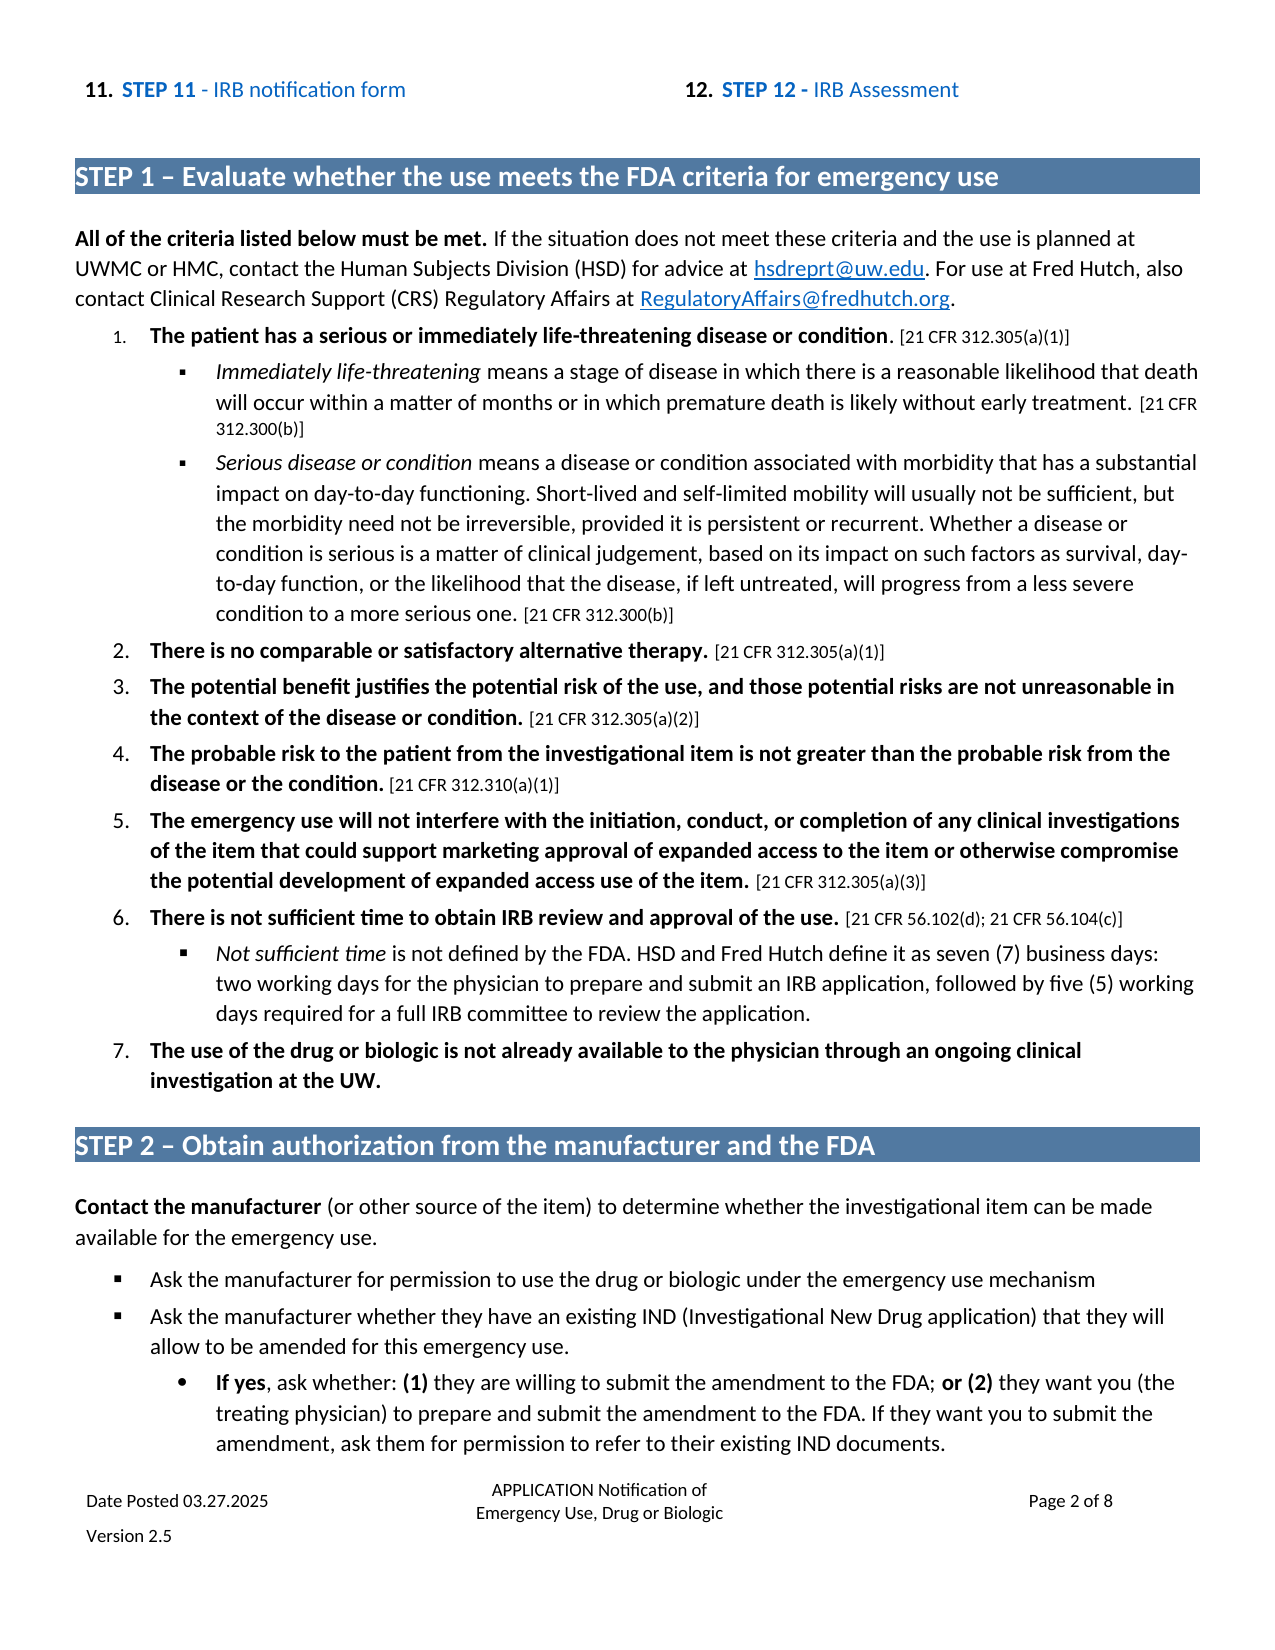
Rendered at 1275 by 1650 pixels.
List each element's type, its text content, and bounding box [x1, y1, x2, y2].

list The probable risk to the patient from the investigational item is not greater than the probable risk from the disease or the condition. [21 CFR 312.310(a)(1)] [112, 739, 1200, 797]
text 11. STEP 11 - IRB notification form [84, 75, 600, 103]
list Serious disease or condition means a disease or condition associated with morbidity that has a substantial impact on day-to-day functioning. Short-lived and self-limited mobility will usually not be sufficient, but the morbidity need not be irreversible, provided it is persistent or recurrent. Whether a disease or condition is serious is a matter of clinical judgement, based on its impact on such factors as survival, day-to-day function, or the likelihood that the disease, if left untreated, will progress from a less severe condition to a more serious one. [21 CFR 312.300(b)] [178, 448, 1200, 627]
text 12. STEP 12 - IRB Assessment [684, 75, 1200, 103]
list The emergency use will not interfere with the initiation, conduct, or completion of any clinical investigations of the item that could support marketing approval of expanded access to the item or otherwise compromise the potential development of expanded access use of the item. [21 CFR 312.305(a)(3)] [112, 806, 1200, 894]
list The use of the drug or biologic is not already available to the physician through an ongoing clinical investigation at the UW. [112, 1036, 1200, 1094]
list The potential benefit justifies the potential risk of the use, and those potential risks are not unreasonable in the context of the disease or condition. [21 CFR 312.305(a)(2)] [112, 672, 1200, 731]
list There is not sufficient time to obtain IRB review and approval of the use. [21 CFR 56.102(d); 21 CFR 56.104(c)] [112, 903, 1200, 931]
list Immediately life-threatening means a stage of disease in which there is a reasonable likelihood that death will occur within a matter of months or in which premature death is likely without early treatment. [21 CFR 312.300(b)] [178, 357, 1200, 440]
text All of the criteria listed below must be met. If the situation does not meet these criteria and the use is planned at UWMC or HMC, contact the Human Subjects Division (HSD) for advice at hsdreprt@uw.edu. For use at Fred Hutch, also contact Clinical Research Support (CRS) Regulatory Affairs at RegulatoryAffairs@fredhutch.org. [75, 224, 1200, 313]
text Contact the manufacturer (or other source of the item) to determine whether the investigational item can be made available for the emergency use. [75, 1192, 1200, 1251]
list The patient has a serious or immediately life-threatening disease or condition. [21 CFR 312.305(a)(1)] [112, 321, 1200, 349]
text STEP 2 – Obtain authorization from the manufacturer and the FDA [75, 1127, 1200, 1162]
list Not sufficient time is not defined by the FDA. HSD and Fred Hutch define it as seven (7) business days: two working days for the physician to prepare and submit an IRB application, followed by five (5) working days required for a full IRB committee to review the application. [178, 939, 1200, 1027]
list Ask the manufacturer whether they have an existing IND (Investigational New Drug application) that they will allow to be amended for this emergency use. [112, 1302, 1200, 1360]
list If yes, ask whether: (1) they are willing to submit the amendment to the FDA; or (2) they want you (the treating physician) to prepare and submit the amendment to the FDA. If they want you to submit the amendment, ask them for permission to refer to their existing IND documents. [178, 1368, 1200, 1457]
text STEP 1 – Evaluate whether the use meets the FDA criteria for emergency use [75, 158, 1200, 194]
list There is no comparable or satisfactory alternative therapy. [21 CFR 312.305(a)(1)] [112, 636, 1200, 664]
list Ask the manufacturer for permission to use the drug or biologic under the emergency use mechanism [112, 1265, 1200, 1293]
